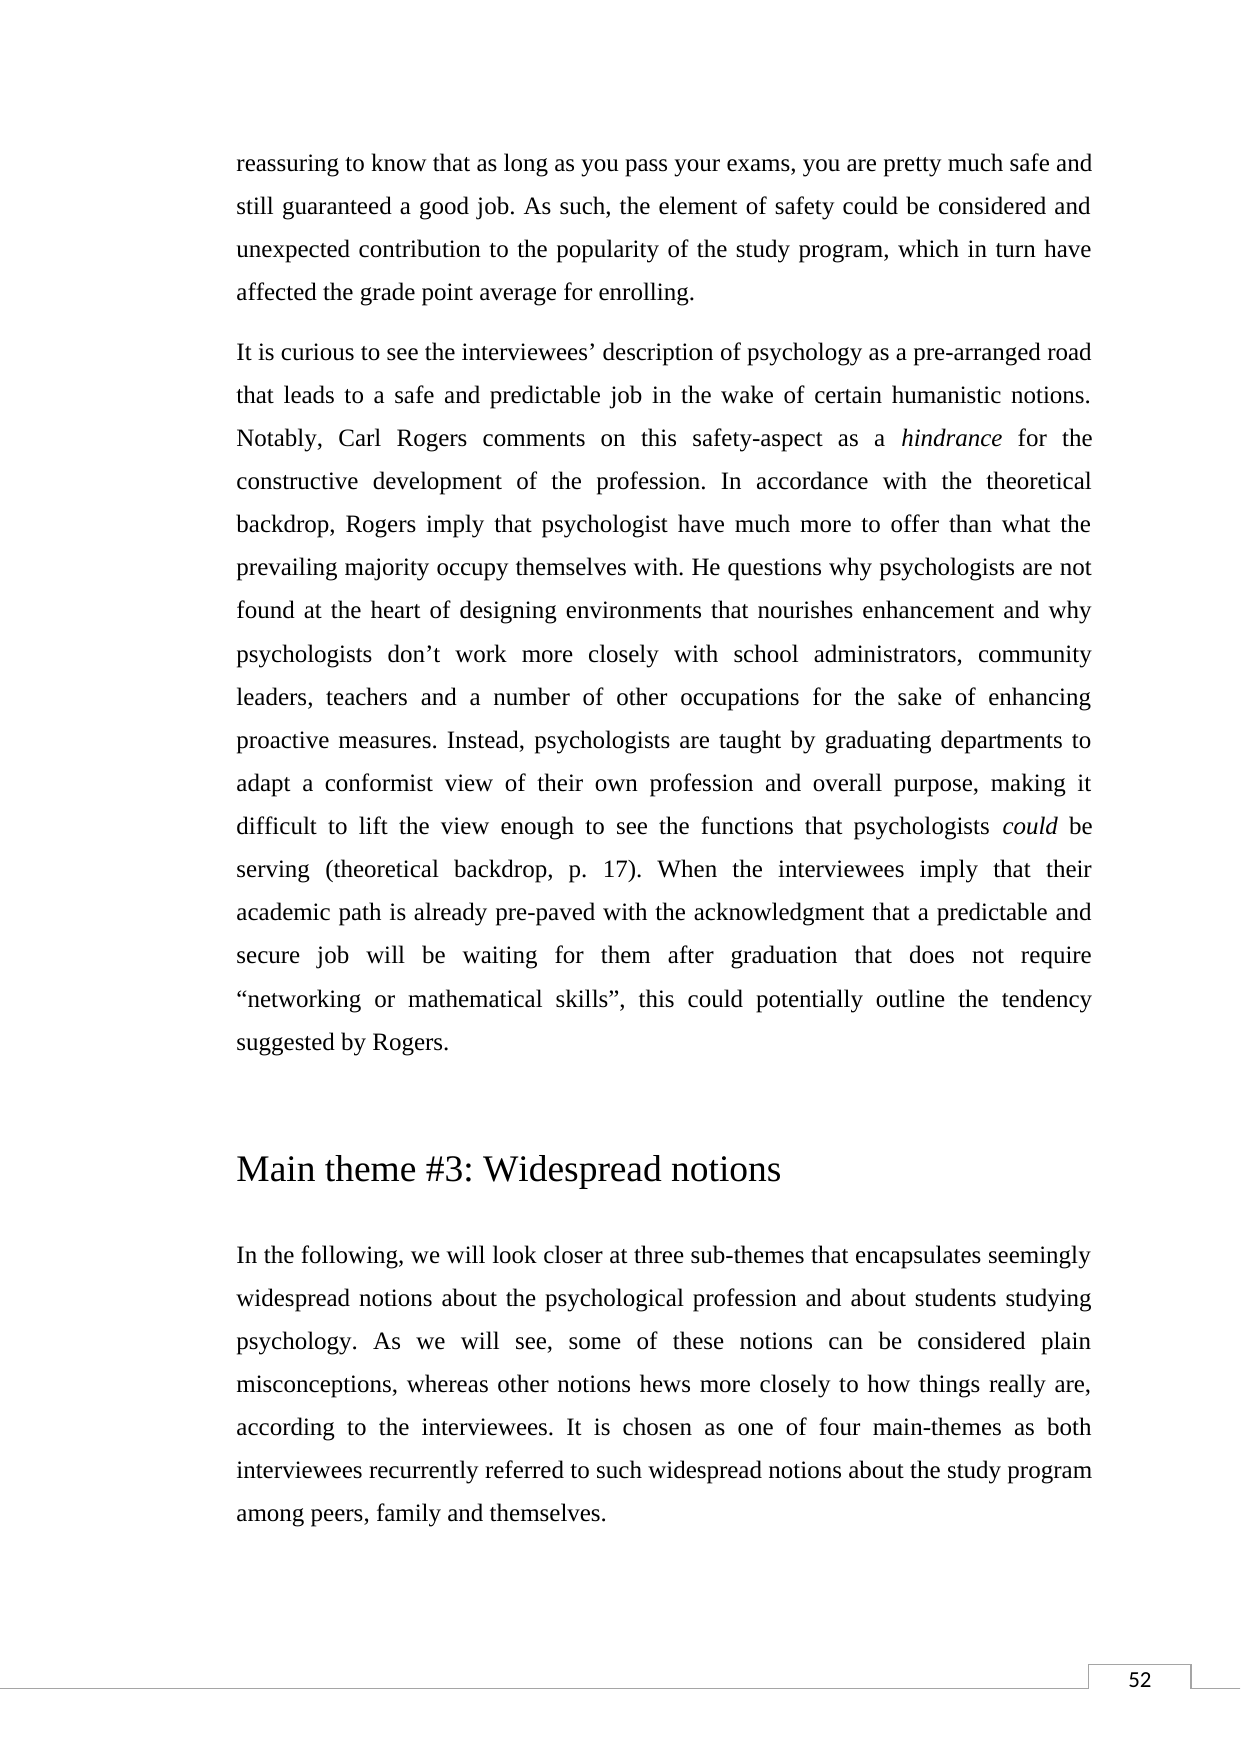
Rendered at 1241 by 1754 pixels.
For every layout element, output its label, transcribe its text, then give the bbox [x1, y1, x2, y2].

text In the following, we will look closer at three sub-themes that encapsulates seemingly widespread notions about the psychological profession and about students studying psychology. As we will see, some of these notions can be considered plain misconceptions, whereas other notions hews more closely to how things really are, according to the interviewees. It is chosen as one of four main-themes as both interviewees recurrently referred to such widespread notions about the study program among peers, family and themselves. [236, 1240, 1093, 1527]
subtitle Main theme #3: Widespread notions [162, 1146, 1093, 1189]
text It is curious to see the interviewees’ description of psychology as a pre-arranged road that leads to a safe and predictable job in the wake of certain humanistic notions. Notably, Carl Rogers comments on this safety-aspect as a hindrance for the constructive development of the profession. In accordance with the theoretical backdrop, Rogers imply that psychologist have much more to offer than what the prevailing majority occupy themselves with. He questions why psychologists are not found at the heart of designing environments that nourishes enhancement and why psychologists don’t work more closely with school administrators, community leaders, teachers and a number of other occupations for the sake of enhancing proactive measures. Instead, psychologists are taught by graduating departments to adapt a conformist view of their own profession and overall purpose, making it difficult to lift the view enough to see the functions that psychologists could be serving (theoretical backdrop, p. 17). When the interviewees imply that their academic path is already pre-paved with the acknowledgment that a predictable and secure job will be waiting for them after graduation that does not require “networking or mathematical skills”, this could potentially outline the tendency suggested by Rogers. [236, 337, 1093, 1056]
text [236, 148, 1093, 306]
